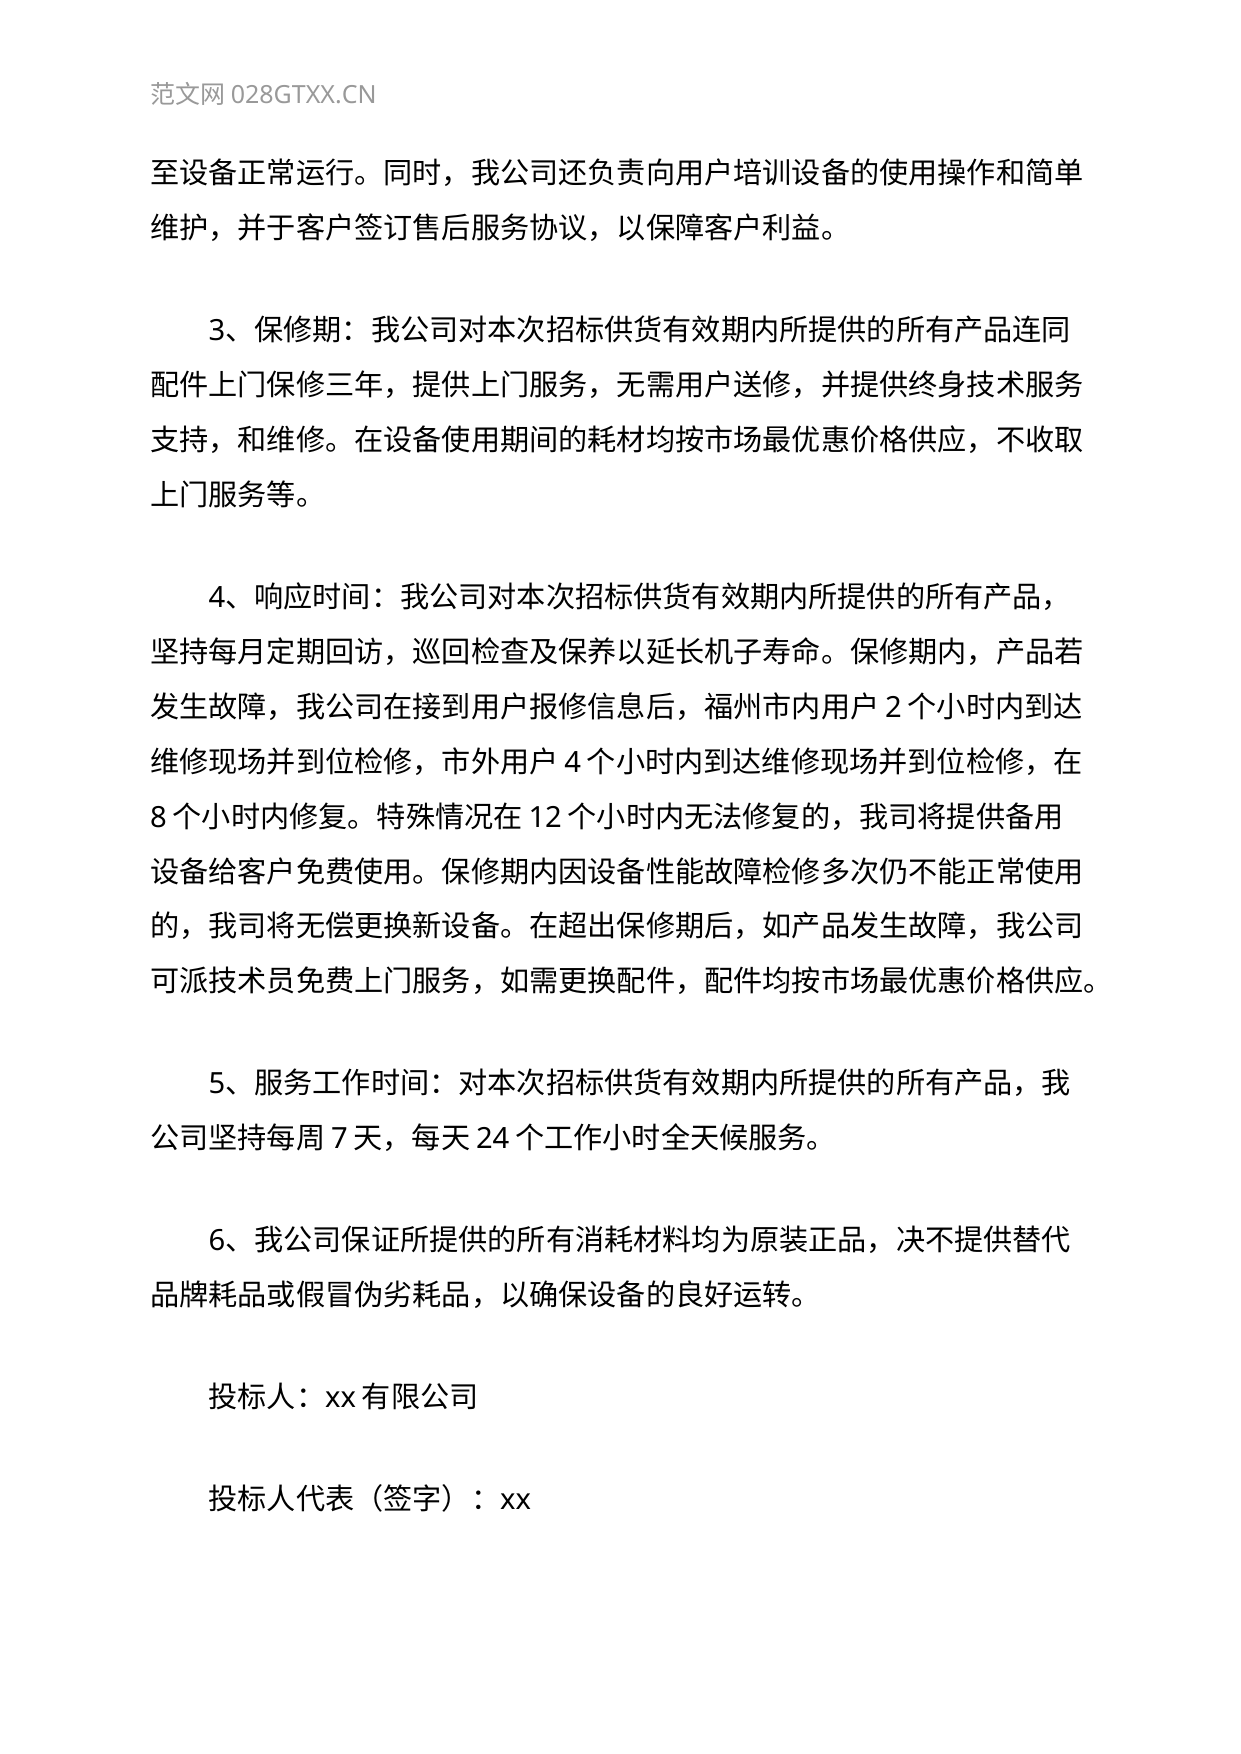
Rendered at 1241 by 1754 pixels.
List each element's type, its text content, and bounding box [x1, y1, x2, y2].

text 6、我公司保证所提供的所有消耗材料均为原装正品，决不提供替代品牌耗品或假冒伪劣耗品，以确保设备的良好运转。 [150, 1217, 1090, 1314]
text 投标人：xx有限公司 [150, 1373, 1090, 1416]
text 投标人代表（签字）：xx [150, 1475, 1090, 1518]
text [150, 150, 1090, 247]
text 4、响应时间：我公司对本次招标供货有效期内所提供的所有产品，坚持每月定期回访，巡回检查及保养以延长机子寿命。保修期内，产品若发生故障，我公司在接到用户报修信息后，福州市内用户2个小时内到达维修现场并到位检修，市外用户4个小时内到达维修现场并到位检修，在8个小时内修复。特殊情况在12个小时内无法修复的，我司将提供备用设备给客户免费使用。保修期内因设备性能故障检修多次仍不能正常使用的，我司将无偿更换新设备。在超出保修期后，如产品发生故障，我公司可派技术员免费上门服务，如需更换配件，配件均按市场最优惠价格供应。 [150, 573, 1090, 1000]
text 5、服务工作时间：对本次招标供货有效期内所提供的所有产品，我公司坚持每周7天，每天24个工作小时全天候服务。 [150, 1060, 1090, 1157]
text 3、保修期：我公司对本次招标供货有效期内所提供的所有产品连同配件上门保修三年，提供上门服务，无需用户送修，并提供终身技术服务支持，和维修。在设备使用期间的耗材均按市场最优惠价格供应，不收取上门服务等。 [150, 307, 1090, 514]
